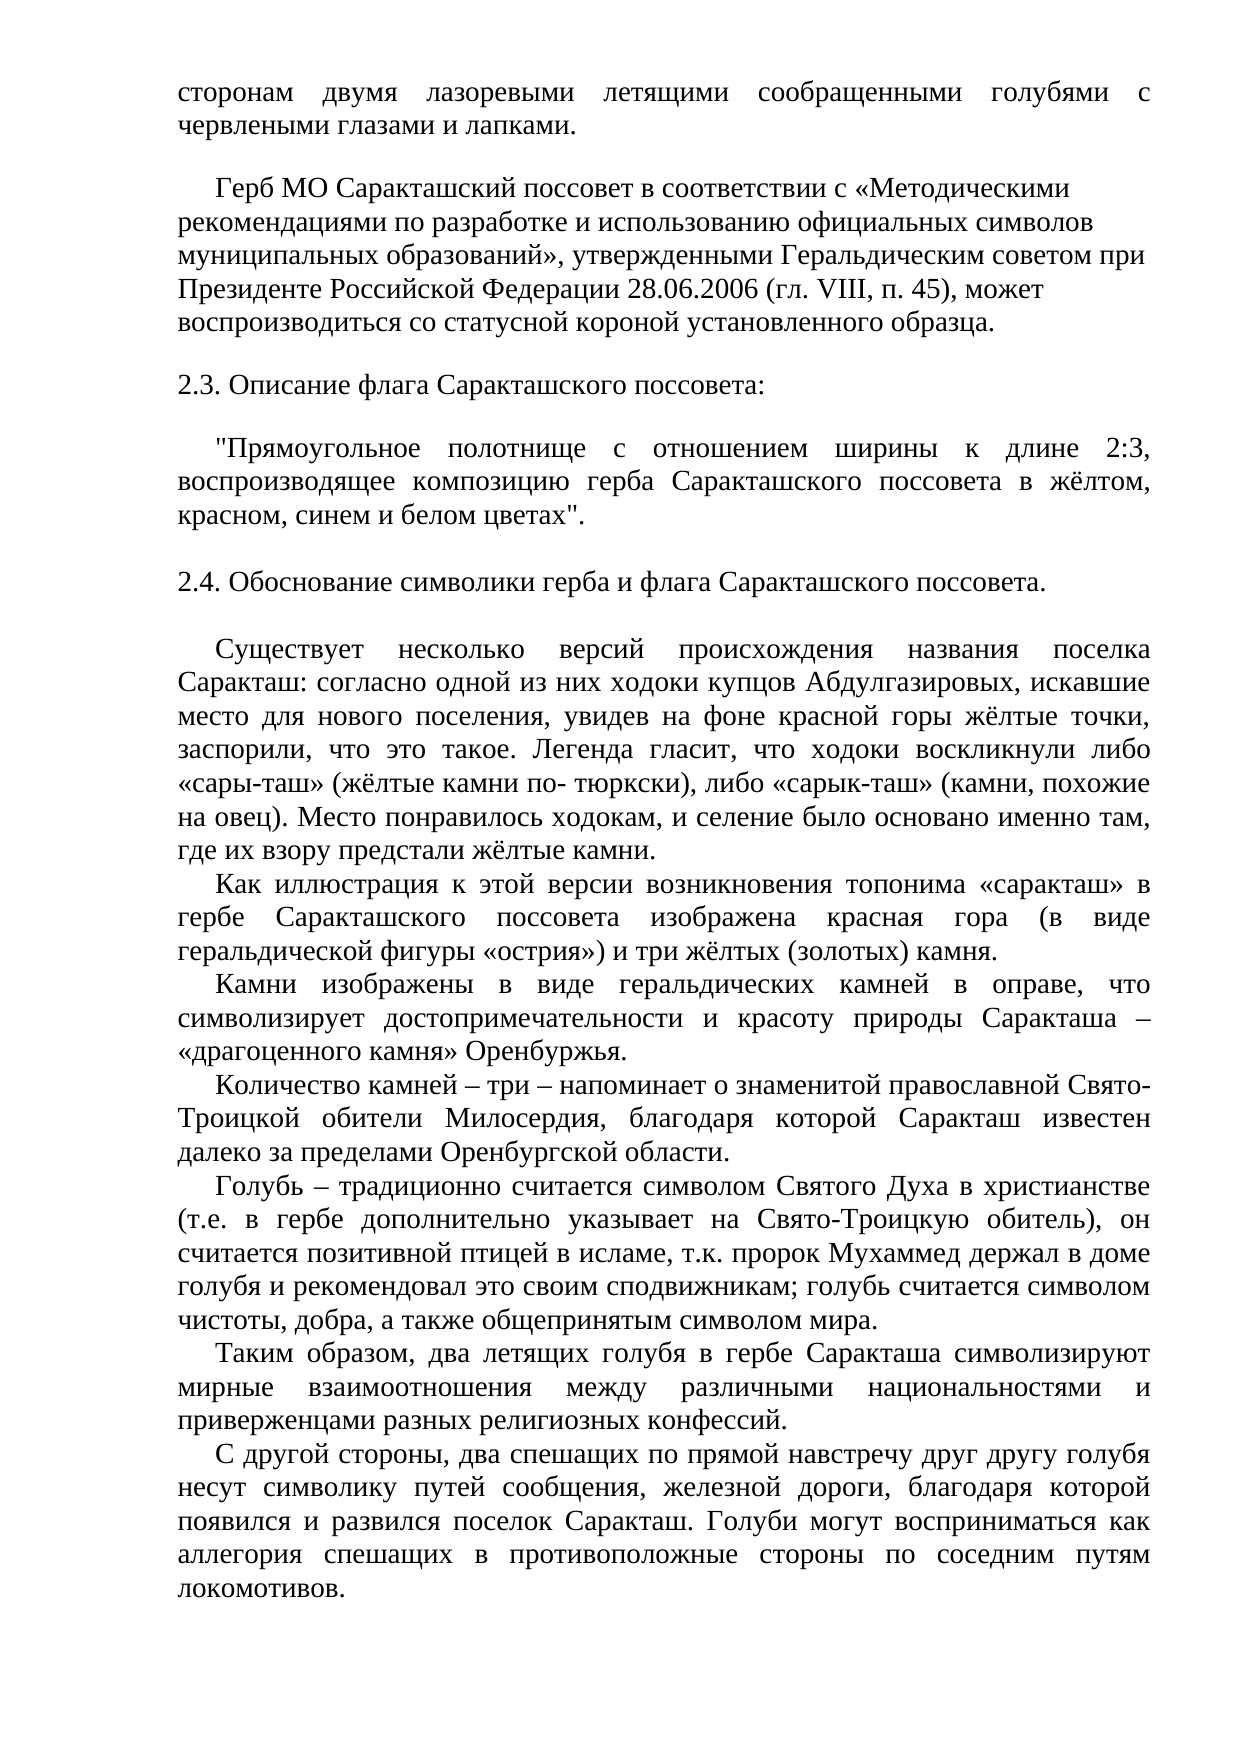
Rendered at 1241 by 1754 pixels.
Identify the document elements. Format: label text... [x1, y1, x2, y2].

text "Прямоугольное полотнище с отношением ширины к длине 2:3, воспроизводящее композицию герба Саракташского поссовета в жёлтом, красном, синем и белом цветах". [177, 430, 1152, 530]
text 2.4. Обоснование символики герба и флага Саракташского поссовета. [177, 564, 1152, 597]
text 2.3. Описание флага Саракташского поссовета: [177, 367, 1152, 401]
text С другой стороны, два спешащих по прямой навстречу друг другу голубя несут символику путей сообщения, железной дороги, благодаря которой появился и развился поселок Саракташ. Голуби могут восприниматься как аллегория спешащих в противоположные стороны по соседним путям локомотивов. [177, 1436, 1152, 1604]
text Таким образом, два летящих голубя в гербе Саракташа символизируют мирные взаимоотношения между различными национальностями и приверженцами разных религиозных конфессий. [177, 1335, 1152, 1436]
text Камни изображены в виде геральдических камней в оправе, что символизирует достопримечательности и красоту природы Саракташа – «драгоценного камня» Оренбуржья. [177, 966, 1152, 1067]
text Как иллюстрация к этой версии возникновения топонима «саракташ» в гербе Саракташского поссовета изображена красная гора (в виде геральдической фигуры «острия») и три жёлтых (золотых) камня. [177, 866, 1152, 966]
text Голубь – традиционно считается символом Святого Духа в христианстве (т.е. в гербе дополнительно указывает на Свято-Троицкую обитель), он считается позитивной птицей в исламе, т.к. пророк Мухаммед держал в доме голубя и рекомендовал это своим сподвижникам; голубь считается символом чистоты, добра, а также общепринятым символом мира. [177, 1168, 1152, 1335]
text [177, 74, 1152, 141]
text Количество камней – три – напоминает о знаменитой православной Свято-Троицкой обители Милосердия, благодаря которой Саракташ известен далеко за пределами Оренбургской области. [177, 1067, 1152, 1168]
text Герб МО Саракташский поссовет в соответствии с «Методическими рекомендациями по разработке и использованию официальных символов муниципальных образований», утвержденными Геральдическим советом при Президенте Российской Федерации 28.06.2006 (гл. VIII, п. 45), может воспроизводиться со статусной короной установленного образца. [177, 170, 1152, 338]
text Существует несколько версий происхождения названия поселка Саракташ: согласно одной из них ходоки купцов Абдулгазировых, искавшие место для нового поселения, увидев на фоне красной горы жёлтые точки, заспорили, что это такое. Легенда гласит, что ходоки воскликнули либо «сары-таш» (жёлтые камни по- тюркски), либо «сарык-таш» (камни, похожие на овец). Место понравилось ходокам, и селение было основано именно там, где их взору предстали жёлтые камни. [177, 631, 1152, 866]
